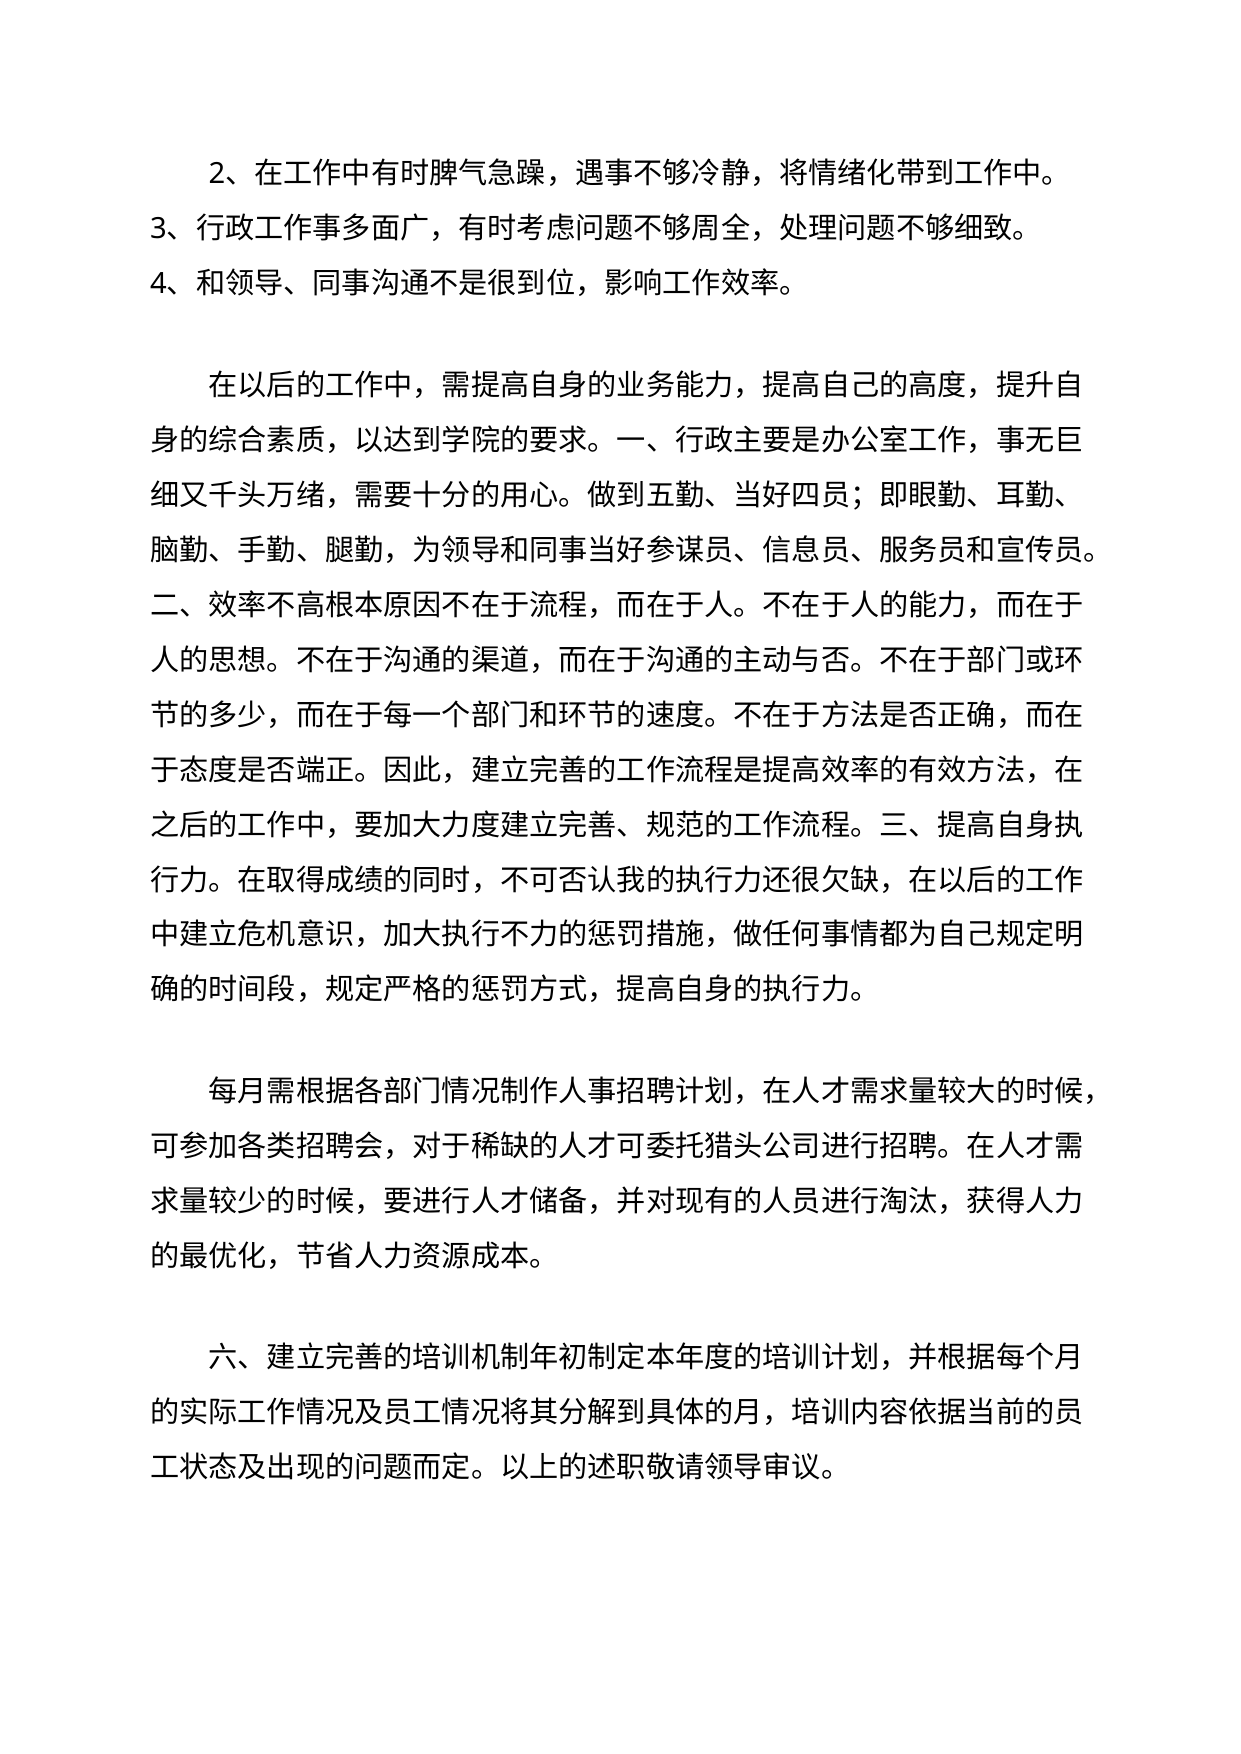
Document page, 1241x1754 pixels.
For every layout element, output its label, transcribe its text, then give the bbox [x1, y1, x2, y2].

text 2、在工作中有时脾气急躁，遇事不够冷静，将情绪化带到工作中。 3、行政工作事多面广，有时考虑问题不够周全，处理问题不够细致。 4、和领导、同事沟通不是很到位，影响工作效率。 [150, 150, 1090, 302]
text 在以后的工作中，需提高自身的业务能力，提高自己的高度，提升自身的综合素质，以达到学院的要求。一、行政主要是办公室工作，事无巨细又千头万绪，需要十分的用心。做到五勤、当好四员；即眼勤、耳勤、脑勤、手勤、腿勤，为领导和同事当好参谋员、信息员、服务员和宣传员。二、效率不高根本原因不在于流程，而在于人。不在于人的能力，而在于人的思想。不在于沟通的渠道，而在于沟通的主动与否。不在于部门或环节的多少，而在于每一个部门和环节的速度。不在于方法是否正确，而在于态度是否端正。因此，建立完善的工作流程是提高效率的有效方法，在之后的工作中，要加大力度建立完善、规范的工作流程。三、提高自身执行力。在取得成绩的同时，不可否认我的执行力还很欠缺，在以后的工作中建立危机意识，加大执行不力的惩罚措施，做任何事情都为自己规定明确的时间段，规定严格的惩罚方式，提高自身的执行力。 [150, 362, 1090, 1008]
text 六、建立完善的培训机制年初制定本年度的培训计划，并根据每个月的实际工作情况及员工情况将其分解到具体的月，培训内容依据当前的员工状态及出现的问题而定。以上的述职敬请领导审议。 [150, 1334, 1090, 1486]
text 每月需根据各部门情况制作人事招聘计划，在人才需求量较大的时候，可参加各类招聘会，对于稀缺的人才可委托猎头公司进行招聘。在人才需求量较少的时候，要进行人才储备，并对现有的人员进行淘汰，获得人力的最优化，节省人力资源成本。 [150, 1068, 1090, 1274]
